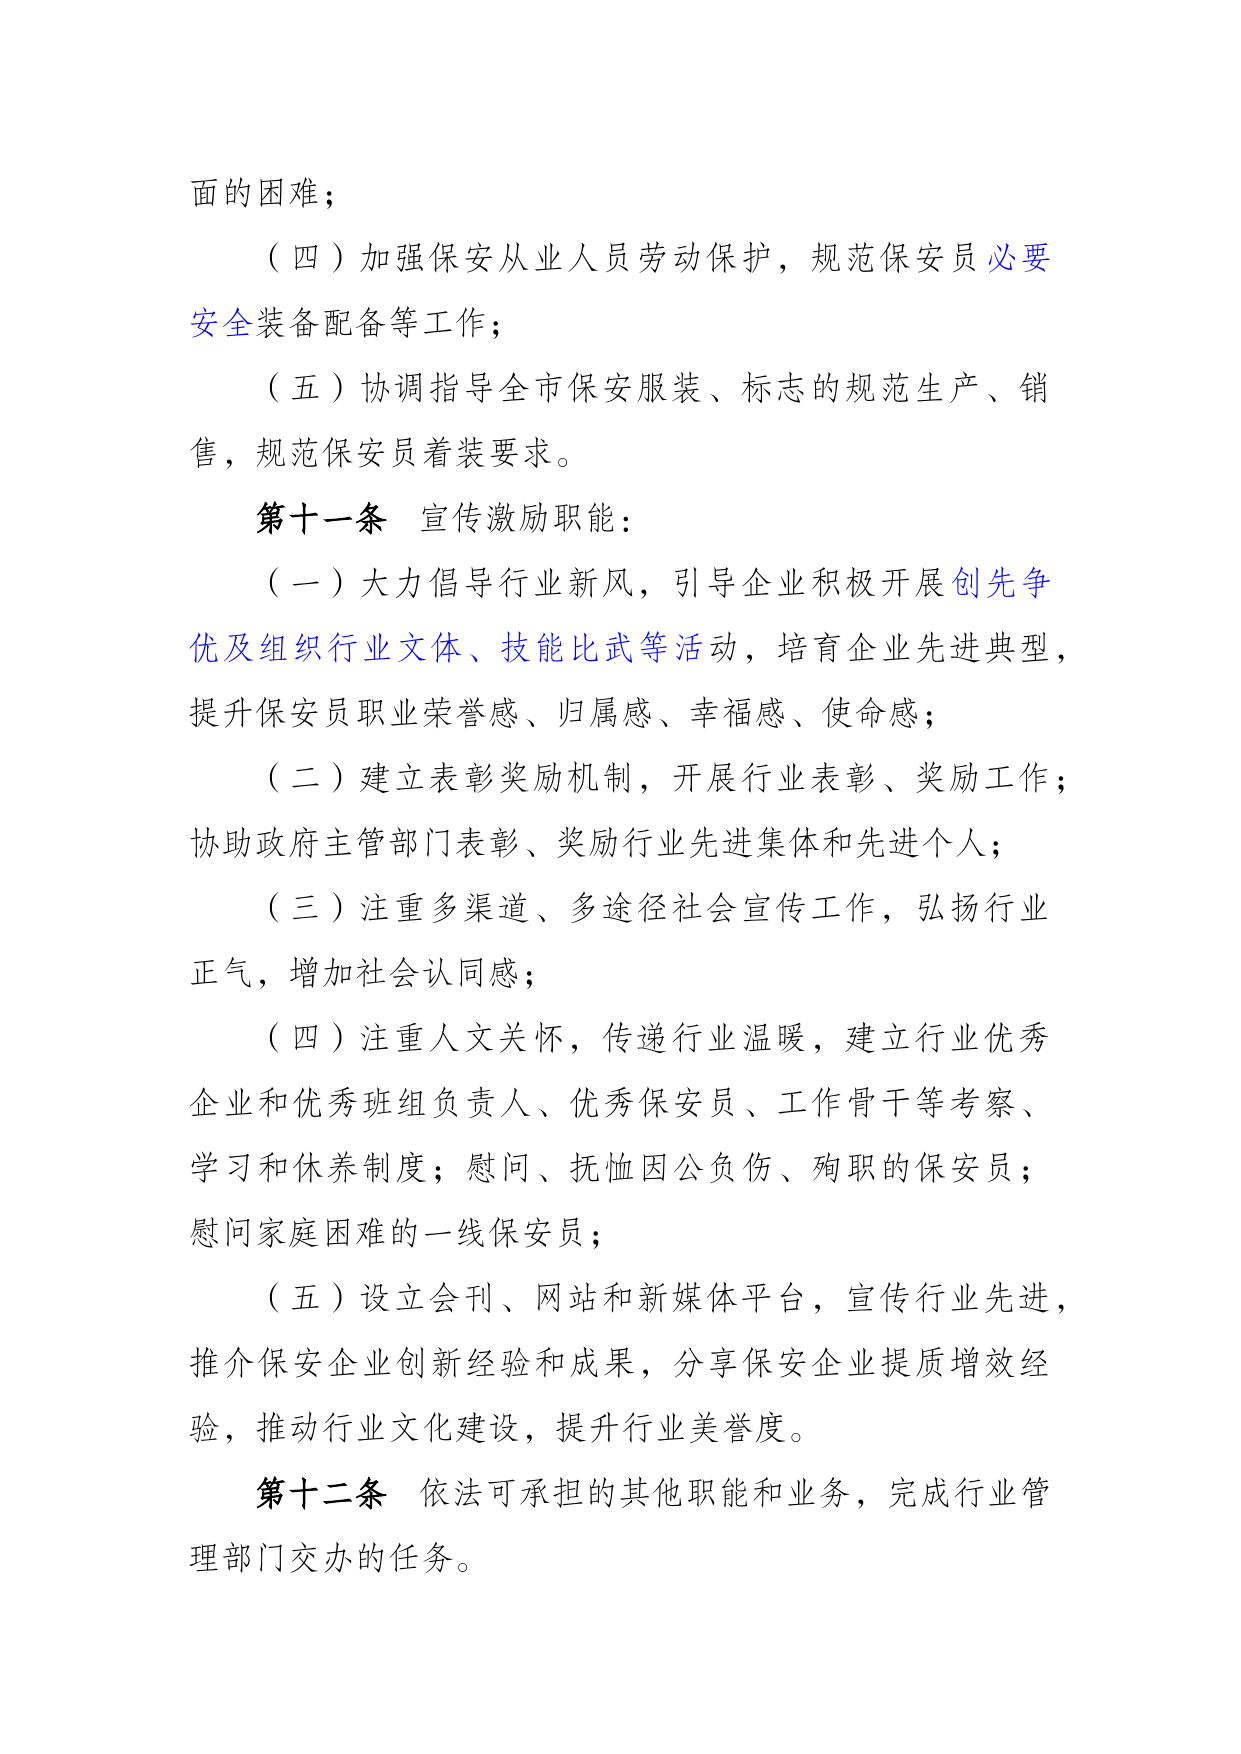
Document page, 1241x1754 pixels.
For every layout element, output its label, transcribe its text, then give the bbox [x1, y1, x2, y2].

text （二）建立表彰奖励机制，开展行业表彰、奖励工作；协助政府主管部门表彰、奖励行业先进集体和先进个人； [187, 747, 1053, 877]
text 第十二条 依法可承担的其他职能和业务，完成行业管理部门交办的任务。 [187, 1462, 1053, 1592]
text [187, 162, 1053, 227]
text （三）注重多渠道、多途径社会宣传工作，弘扬行业正气，增加社会认同感； [187, 877, 1053, 1007]
text （四）注重人文关怀，传递行业温暖，建立行业优秀企业和优秀班组负责人、优秀保安员、工作骨干等考察、学习和休养制度；慰问、抚恤因公负伤、殉职的保安员；慰问家庭困难的一线保安员； [187, 1007, 1053, 1267]
text （一）大力倡导行业新风，引导企业积极开展创先争优及组织行业文体、技能比武等活动，培育企业先进典型，提升保安员职业荣誉感、归属感、幸福感、使命感； [187, 552, 1053, 747]
text 第十一条 宣传激励职能： [187, 487, 1053, 552]
text （五）设立会刊、网站和新媒体平台，宣传行业先进，推介保安企业创新经验和成果，分享保安企业提质增效经验，推动行业文化建设，提升行业美誉度。 [187, 1267, 1053, 1462]
text （五）协调指导全市保安服装、标志的规范生产、销售，规范保安员着装要求。 [187, 357, 1053, 487]
text （四）加强保安从业人员劳动保护，规范保安员必要安全装备配备等工作； [187, 227, 1053, 357]
